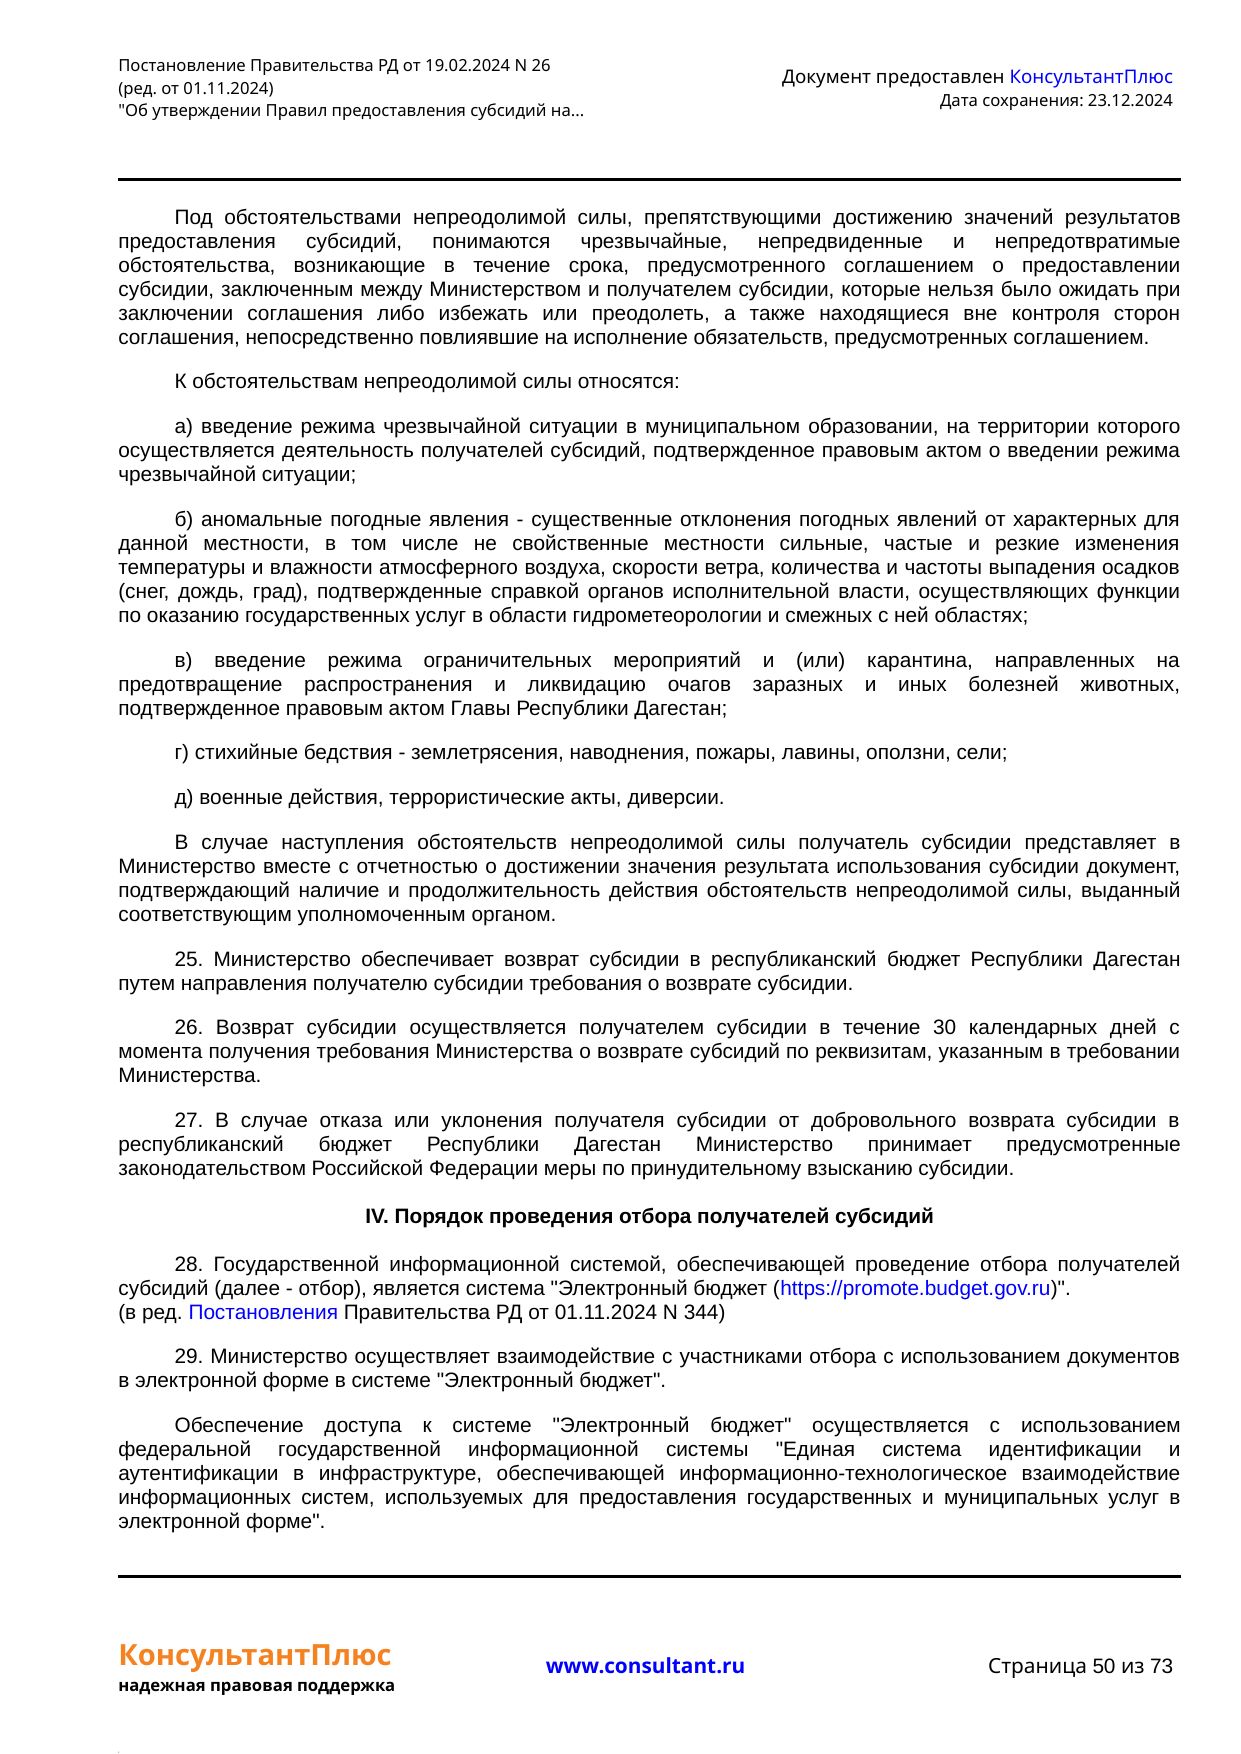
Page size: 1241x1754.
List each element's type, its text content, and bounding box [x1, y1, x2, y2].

text Под обстоятельствами непреодолимой силы, препятствующими достижению значений результатов предоставления субсидий, понимаются чрезвычайные, непредвиденные и непредотвратимые обстоятельства, возникающие в течение срока, предусмотренного соглашением о предоставлении субсидии, заключенным между Министерством и получателем субсидии, которые нельзя было ожидать при заключении соглашения либо избежать или преодолеть, а также находящиеся вне контроля сторон соглашения, непосредственно повлиявшие на исполнение обязательств, предусмотренных соглашением. [118, 205, 1181, 348]
text 29. Министерство осуществляет взаимодействие с участниками отбора с использованием документов в электронной форме в системе "Электронный бюджет". [118, 1344, 1181, 1392]
text 26. Возврат субсидии осуществляется получателем субсидии в течение 30 календарных дней с момента получения требования Министерства о возврате субсидий по реквизитам, указанным в требовании Министерства. [118, 1015, 1181, 1087]
text в) введение режима ограничительных мероприятий и (или) карантина, направленных на предотвращение распространения и ликвидацию очагов заразных и иных болезней животных, подтвержденное правовым актом Главы Республики Дагестан; [118, 647, 1181, 719]
text а) введение режима чрезвычайной ситуации в муниципальном образовании, на территории которого осуществляется деятельность получателей субсидий, подтвержденное правовым актом о введении режима чрезвычайной ситуации; [118, 414, 1181, 486]
text К обстоятельствам непреодолимой силы относятся: [118, 369, 1181, 393]
text 27. В случае отказа или уклонения получателя субсидии от добровольного возврата субсидии в республиканский бюджет Республики Дагестан Министерство принимает предусмотренные законодательством Российской Федерации меры по принудительному взысканию субсидии. [118, 1108, 1181, 1180]
text 28. Государственной информационной системой, обеспечивающей проведение отбора получателей субсидий (далее - отбор), является система "Электронный бюджет (https://promote.budget.gov.ru)". [118, 1252, 1181, 1299]
title IV. Порядок проведения отбора получателей субсидий [118, 1204, 1181, 1228]
text (в ред. Постановления Правительства РД от 01.11.2024 N 344) [118, 1299, 1181, 1323]
text 25. Министерство обеспечивает возврат субсидии в республиканский бюджет Республики Дагестан путем направления получателю субсидии требования о возврате субсидии. [118, 946, 1181, 994]
text д) военные действия, террористические акты, диверсии. [118, 785, 1181, 809]
text Обеспечение доступа к системе "Электронный бюджет" осуществляется с использованием федеральной государственной информационной системы "Единая система идентификации и аутентификации в инфраструктуре, обеспечивающей информационно-технологическое взаимодействие информационных систем, используемых для предоставления государственных и муниципальных услуг в электронной форме". [118, 1413, 1181, 1533]
text г) стихийные бедствия - землетрясения, наводнения, пожары, лавины, оползни, сели; [118, 740, 1181, 764]
text В случае наступления обстоятельств непреодолимой силы получатель субсидии представляет в Министерство вместе с отчетностью о достижении значения результата использования субсидии документ, подтверждающий наличие и продолжительность действия обстоятельств непреодолимой силы, выданный соответствующим уполномоченным органом. [118, 830, 1181, 926]
text б) аномальные погодные явления - существенные отклонения погодных явлений от характерных для данной местности, в том числе не свойственные местности сильные, частые и резкие изменения температуры и влажности атмосферного воздуха, скорости ветра, количества и частоты выпадения осадков (снег, дождь, град), подтвержденные справкой органов исполнительной власти, осуществляющих функции по оказанию государственных услуг в области гидрометеорологии и смежных с ней областях; [118, 507, 1181, 627]
